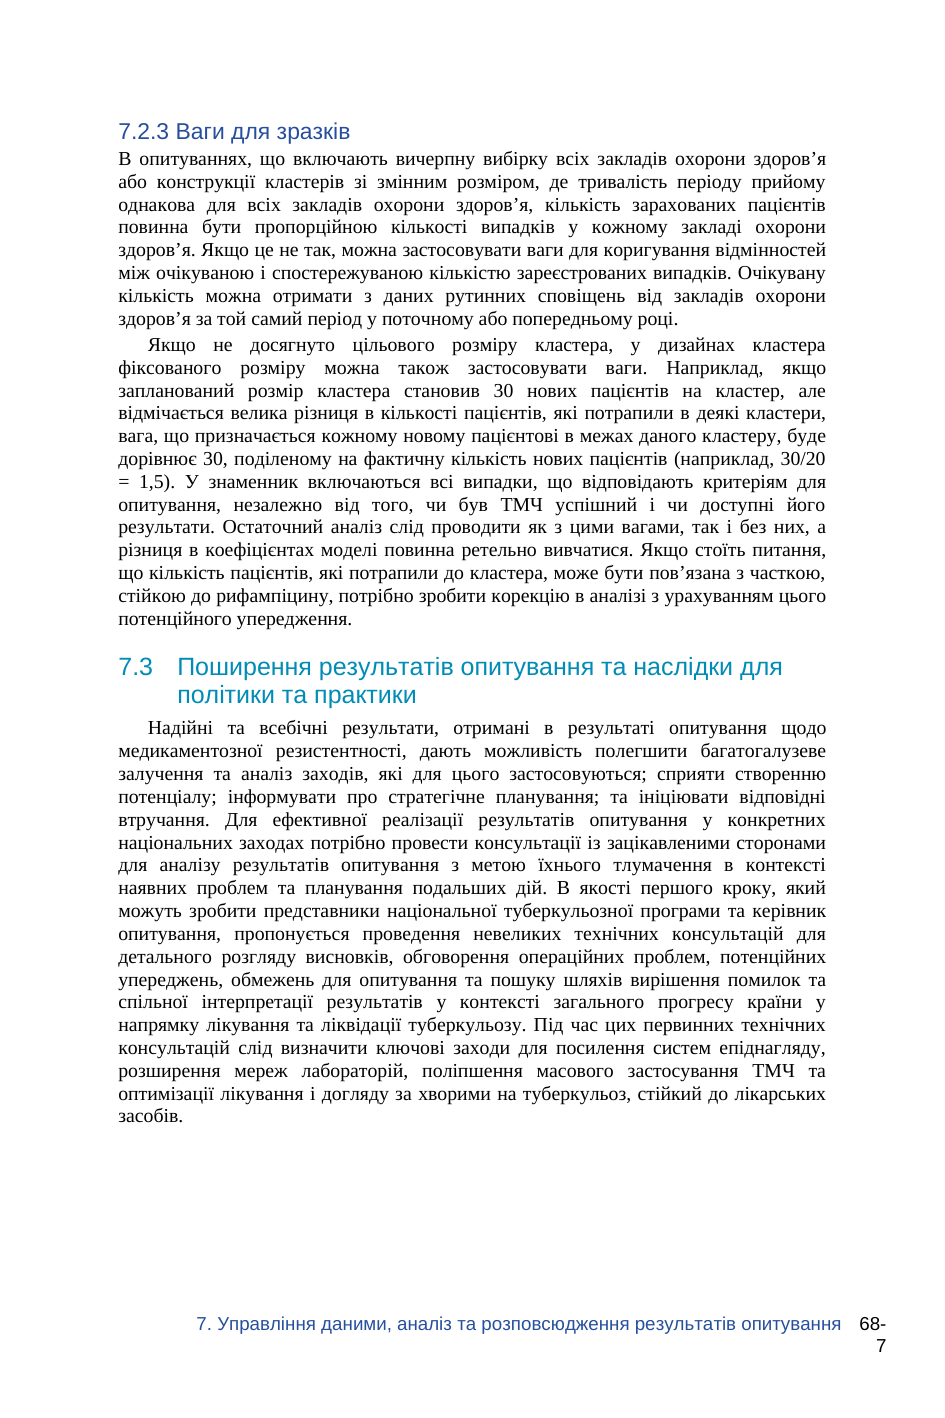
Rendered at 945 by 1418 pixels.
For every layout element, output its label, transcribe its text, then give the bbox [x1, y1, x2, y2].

text Надійні та всебічні результати, отримані в результаті опитування щодо медикаментозної резистентності, дають можливість полегшити багатогалузеве залучення та аналіз заходів, які для цього застосовуються; сприяти створенню потенціалу; інформувати про стратегічне планування; та ініціювати відповідні втручання. Для ефективної реалізації результатів опитування у конкретних національних заходах потрібно провести консультації із зацікавленими сторонами для аналізу результатів опитування з метою їхнього тлумачення в контексті наявних проблем та планування подальших дій. В якості першого кроку, який можуть зробити представники національної туберкульозної програми та керівник опитування, пропонується проведення невеликих технічних консультацій для детального розгляду висновків, обговорення операційних проблем, потенційних упереджень, обмежень для опитування та пошуку шляхів вирішення помилок та спільної інтерпретації результатів у контексті загального прогресу країни у напрямку лікування та ліквідації туберкульозу. Під час цих первинних технічних консультацій слід визначити ключові заходи для посилення систем епіднагляду, розширення мереж лабораторій, поліпшення масового застосування ТМЧ та оптимізації лікування і догляду за хворими на туберкульоз, стійкий до лікарських засобів. [118, 717, 827, 1127]
text 7.2.3 Ваги для зразків [118, 118, 827, 144]
text Якщо не досягнуто цільового розміру кластера, у дизайнах кластера фіксованого розміру можна також застосовувати ваги. Наприклад, якщо запланований розмір кластера становив 30 нових пацієнтів на кластер, але відмічається велика різниця в кількості пацієнтів, які потрапили в деякі кластери, вага, що призначається кожному новому пацієнтові в межах даного кластеру, буде дорівнює 30, поділеному на фактичну кількість нових пацієнтів (наприклад, 30/20 = 1,5). У знаменник включаються всі випадки, що відповідають критеріям для опитування, незалежно від того, чи був ТМЧ успішний і чи доступні його результати. Остаточний аналіз слід проводити як з цими вагами, так і без них, а різниця в коефіцієнтах моделі повинна ретельно вивчатися. Якщо стоїть питання, що кількість пацієнтів, які потрапили до кластера, може бути пов’язана з часткою, стійкою до рифампіцину, потрібно зробити корекцію в аналізі з урахуванням цього потенційного упередження. [118, 333, 827, 629]
text В опитуваннях, що включають вичерпну вибірку всіх закладів охорони здоров’я або конструкції кластерів зі змінним розміром, де тривалість періоду прийому однакова для всіх закладів охорони здоров’я, кількість зарахованих пацієнтів повинна бути пропорційною кількості випадків у кожному закладі охорони здоров’я. Якщо це не так, можна застосовувати ваги для коригування відмінностей між очікуваною і спостережуваною кількістю зареєстрованих випадків. Очікувану кількість можна отримати з даних рутинних сповіщень від закладів охорони здоров’я за той самий період у поточному або попередньому році. [118, 147, 827, 329]
text 7.3 Поширення результатів опитування та наслідки для політики та практики [118, 652, 827, 709]
